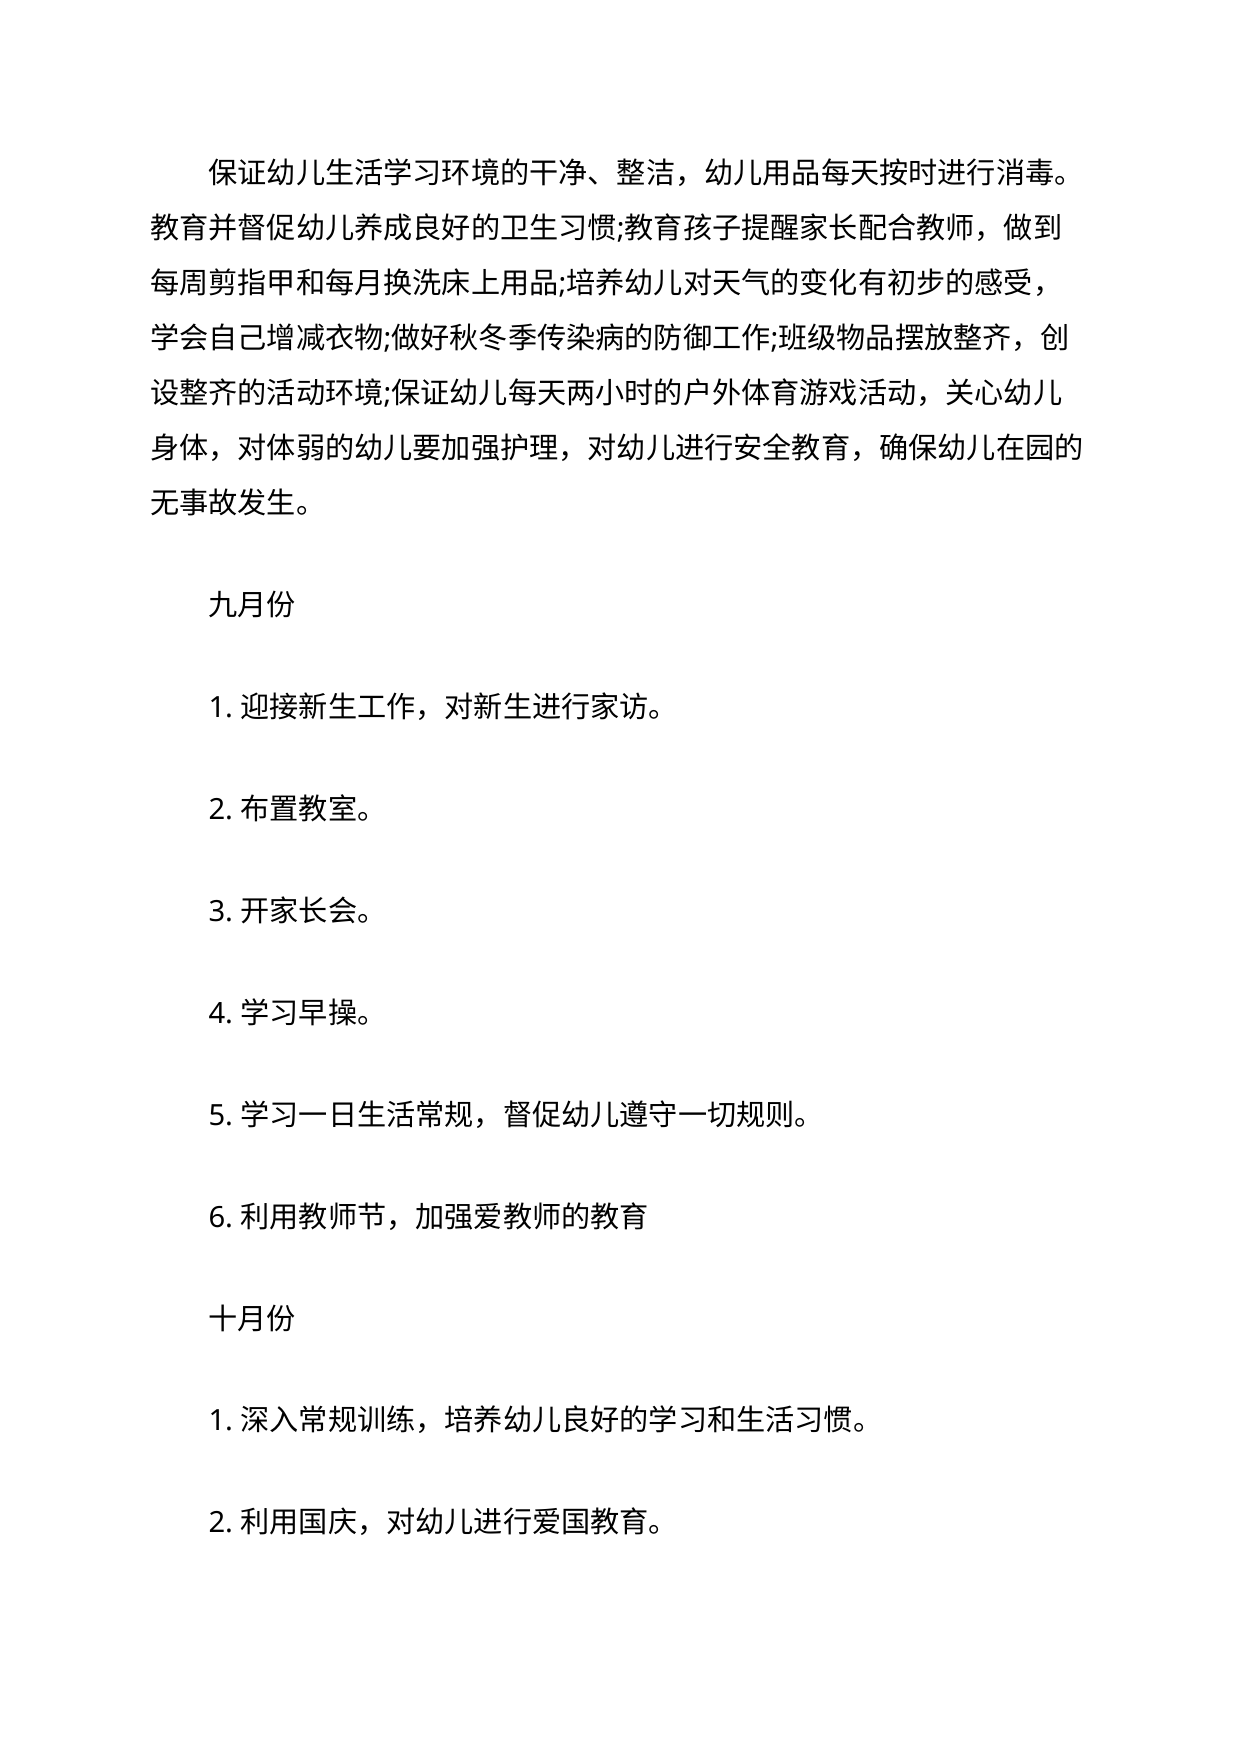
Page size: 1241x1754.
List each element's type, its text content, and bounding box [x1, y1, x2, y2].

text 九月份 [150, 582, 1090, 624]
text 十月份 [150, 1295, 1090, 1337]
text 6. 利用教师节，加强爱教师的教育 [150, 1193, 1090, 1236]
text 2. 利用国庆，对幼儿进行爱国教育。 [150, 1499, 1090, 1541]
text 1. 迎接新生工作，对新生进行家访。 [150, 683, 1090, 726]
text 5. 学习一日生活常规，督促幼儿遵守一切规则。 [150, 1091, 1090, 1134]
text 2. 布置教室。 [150, 785, 1090, 828]
text 3. 开家长会。 [150, 887, 1090, 930]
text 4. 学习早操。 [150, 989, 1090, 1032]
text 保证幼儿生活学习环境的干净、整洁，幼儿用品每天按时进行消毒。教育并督促幼儿养成良好的卫生习惯;教育孩子提醒家长配合教师，做到每周剪指甲和每月换洗床上用品;培养幼儿对天气的变化有初步的感受，学会自己增减衣物;做好秋冬季传染病的防御工作;班级物品摆放整齐，创设整齐的活动环境;保证幼儿每天两小时的户外体育游戏活动，关心幼儿身体，对体弱的幼儿要加强护理，对幼儿进行安全教育，确保幼儿在园的无事故发生。 [150, 150, 1090, 522]
text 1. 深入常规训练，培养幼儿良好的学习和生活习惯。 [150, 1397, 1090, 1439]
